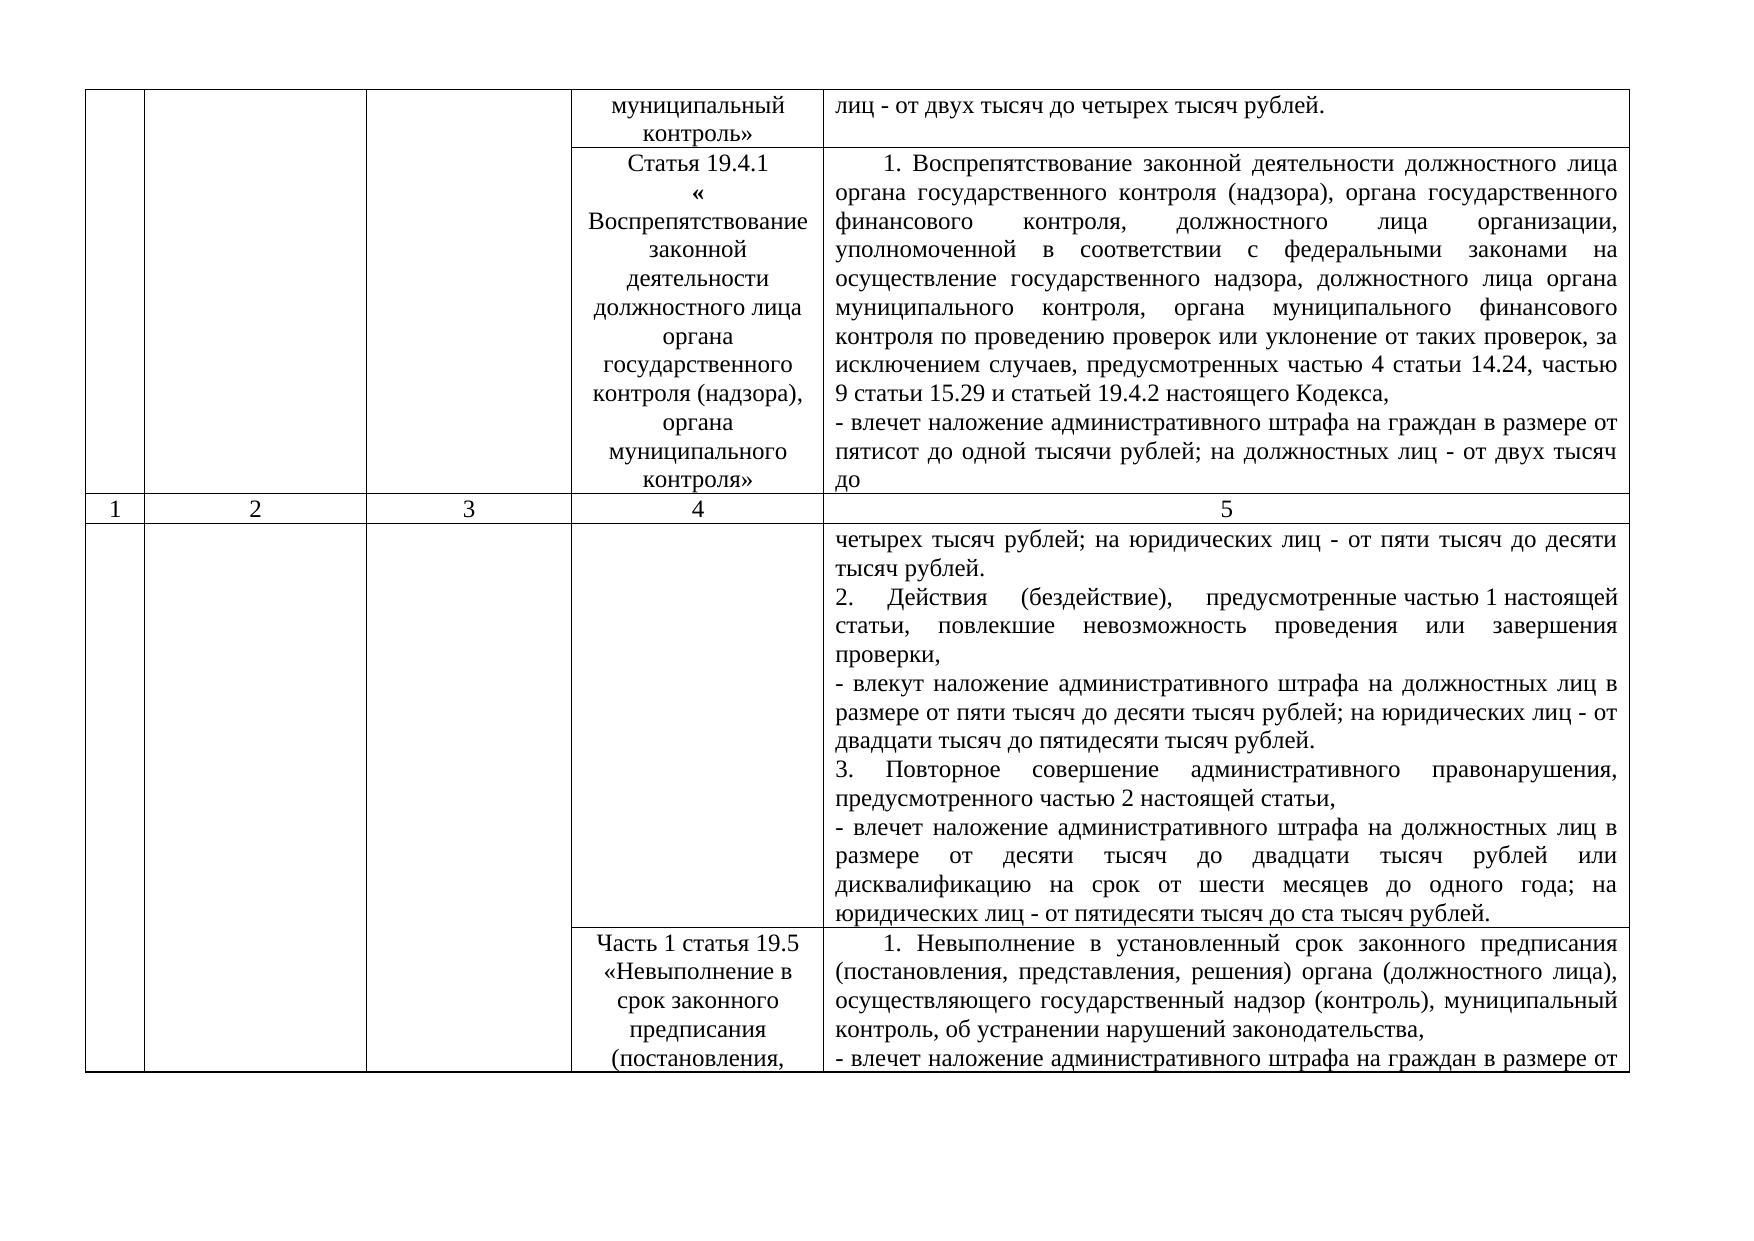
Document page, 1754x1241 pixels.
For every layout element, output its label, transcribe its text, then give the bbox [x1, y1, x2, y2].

table_cell [572, 524, 823, 927]
table_cell четырех тысяч рублей; на юридических лиц - от пяти тысяч до десяти тысяч рублей. 2. Действия (бездействие), предусмотренные частью 1 настоящей статьи, повлекшие невозможность проведения или завершения проверки, - влекут наложение административного штрафа на должностных лиц в размере от пяти тысяч до десяти тысяч рублей; на юридических лиц - от двадцати тысяч до пятидесяти тысяч рублей. 3. Повторное совершение административного правонарушения, предусмотренного частью 2 настоящей статьи, - влечет наложение административного штрафа на должностных лиц в размере от десяти тысяч до двадцати тысяч рублей или дисквалификацию на срок от шести месяцев до одного года; на юридических лиц - от пятидесяти тысяч до ста тысяч рублей. [824, 524, 1629, 927]
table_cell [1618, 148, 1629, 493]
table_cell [572, 90, 823, 147]
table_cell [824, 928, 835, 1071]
table_cell Статья 19.4.1 «Воспрепятствование законной деятельности должностного лица органа государственного контроля (надзора), органа муниципального контроля» [572, 148, 823, 493]
table_cell 1 [86, 494, 144, 523]
table_cell 4 [572, 494, 823, 523]
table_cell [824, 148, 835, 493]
table_cell 3 [367, 494, 571, 523]
table_cell [86, 524, 144, 1071]
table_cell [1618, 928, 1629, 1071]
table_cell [824, 90, 1629, 147]
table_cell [572, 928, 823, 1071]
table_cell [145, 524, 366, 1071]
table_cell [367, 524, 571, 1071]
table_cell 2 [145, 494, 366, 523]
